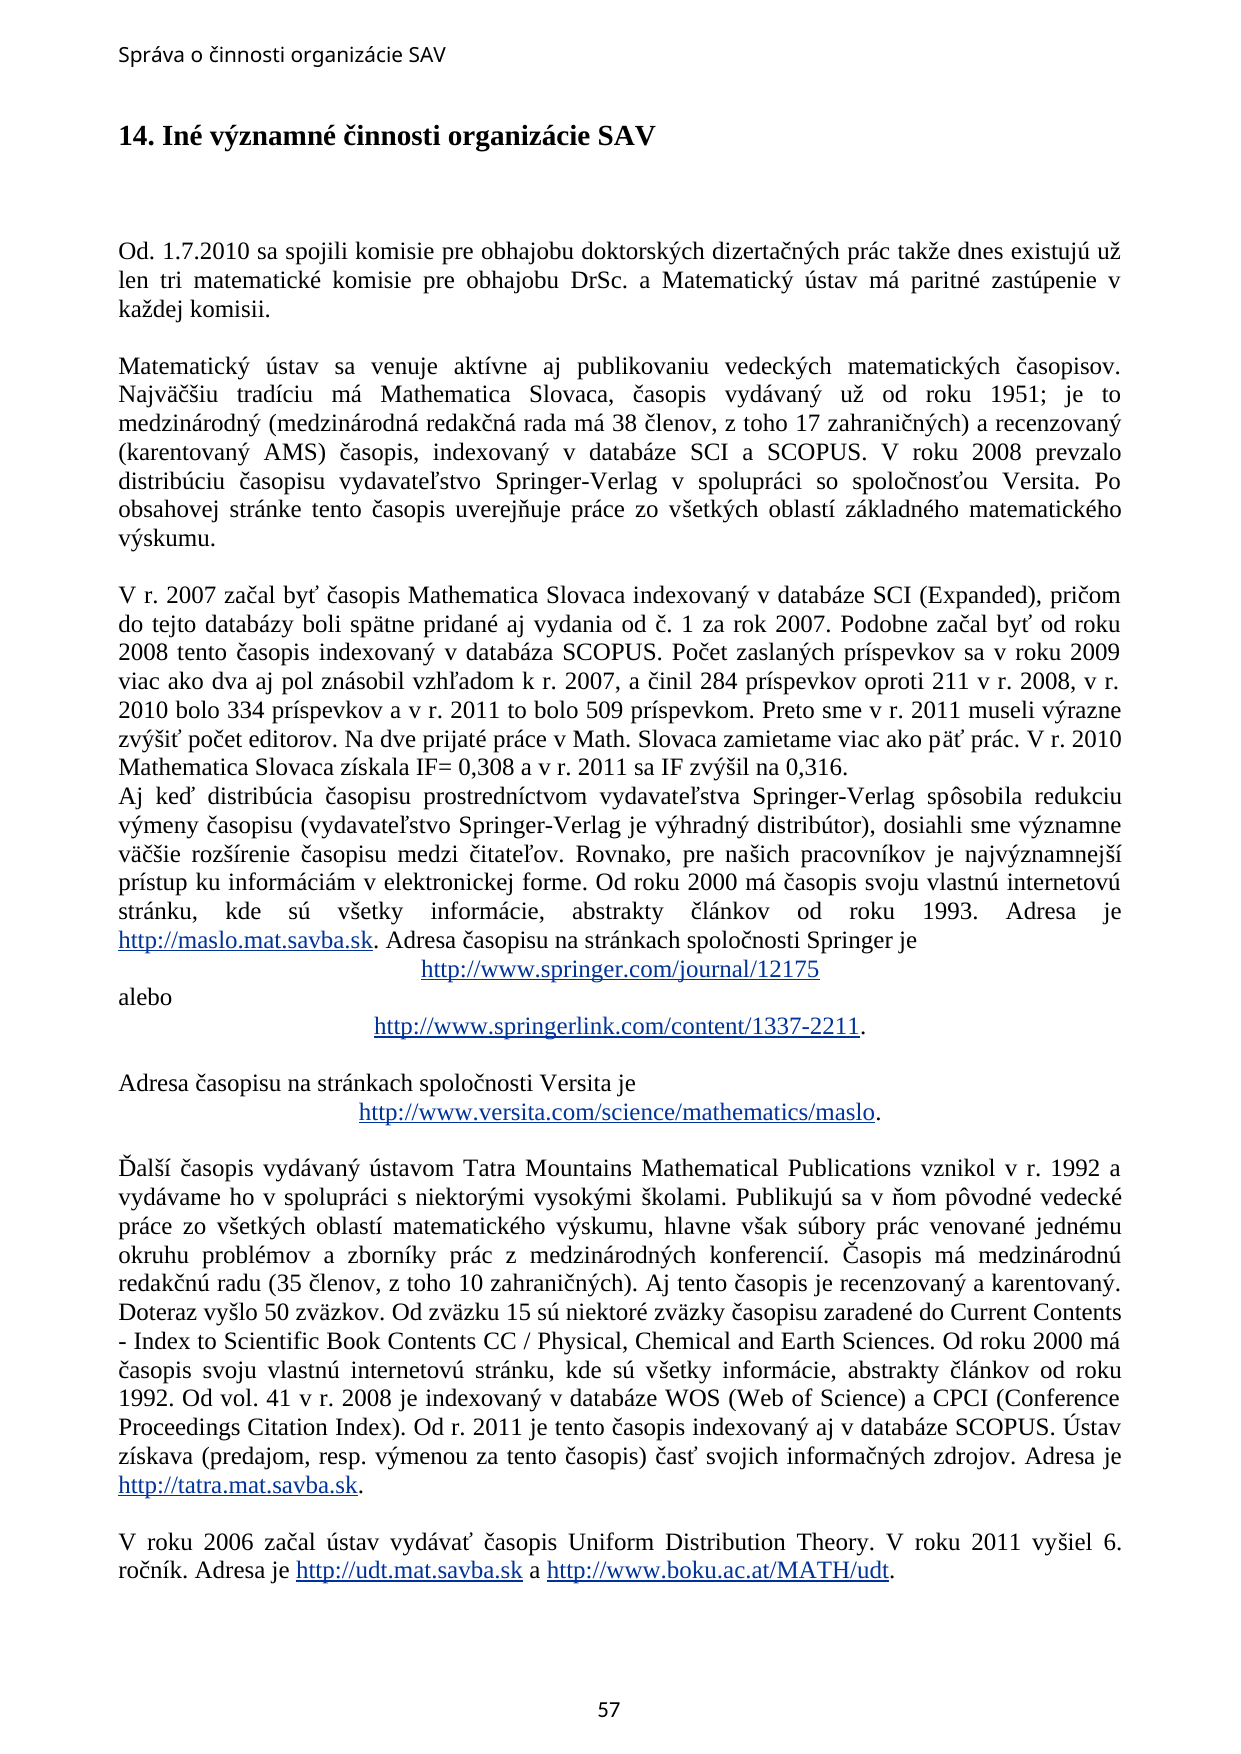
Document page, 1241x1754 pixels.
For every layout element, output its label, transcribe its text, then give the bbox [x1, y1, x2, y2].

text http://www.versita.com/science/mathematics/maslo. [118, 1097, 1122, 1126]
text alebo [118, 982, 1122, 1011]
text http://www.springerlink.com/content/1337-2211. [118, 1011, 1122, 1040]
text Ďalší časopis vydávaný ústavom Tatra Mountains Mathematical Publications vznikol v r. 1992 a vydávame ho v spolupráci s niektorými vysokými školami. Publikujú sa v ňom pôvodné vedecké práce zo všetkých oblastí matematického výskumu, hlavne však súbory prác venované jednému okruhu problémov a zborníky prác z medzinárodných konferencií. Časopis má medzinárodnú redakčnú radu (35 členov, z toho 10 zahraničných). Aj tento časopis je recenzovaný a karentovaný. Doteraz vyšlo 50 zväzkov. Od zväzku 15 sú niektoré zväzky časopisu zaradené do Current Contents - Index to Scientific Book Contents CC / Physical, Chemical and Earth Sciences. Od roku 2000 má časopis svoju vlastnú internetovú stránku, kde sú všetky informácie, abstrakty článkov od roku 1992. Od vol. 41 v r. 2008 je indexovaný v databáze WOS (Web of Science) a CPCI (Conference Proceedings Citation Index). Od r. 2011 je tento časopis indexovaný aj v databáze SCOPUS. Ústav získava (predajom, resp. výmenou za tento časopis) časť svojich informačných zdrojov. Adresa je http://tatra.mat.savba.sk. [118, 1153, 1122, 1498]
text Aj keď distribúcia časopisu prostredníctvom vydavateľstva Springer-Verlag spôsobila redukciu výmeny časopisu (vydavateľstvo Springer-Verlag je výhradný distribútor), dosiahli sme významne väčšie rozšírenie časopisu medzi čitateľov. Rovnako, pre našich pracovníkov je najvýznamnejší prístup ku informáciám v elektronickej forme. Od roku 2000 má časopis svoju vlastnú internetovú stránku, kde sú všetky informácie, abstrakty článkov od roku 1993. Adresa je http://maslo.mat.savba.sk. Adresa časopisu na stránkach spoločnosti Springer je [118, 781, 1122, 954]
text Adresa časopisu na stránkach spoločnosti Versita je [118, 1068, 1122, 1097]
text V r. 2007 začal byť časopis Mathematica Slovaca indexovaný v databáze SCI (Expanded), pričom do tejto databázy boli spätne pridané aj vydania od č. 1 za rok 2007. Podobne začal byť od roku 2008 tento časopis indexovaný v databáza SCOPUS. Počet zaslaných príspevkov sa v roku 2009 viac ako dva aj pol znásobil vzhľadom k r. 2007, a činil 284 príspevkov oproti 211 v r. 2008, v r. 2010 bolo 334 príspevkov a v r. 2011 to bolo 509 príspevkom. Preto sme v r. 2011 museli výrazne zvýšiť počet editorov. Na dve prijaté práce v Math. Slovaca zamietame viac ako päť prác. V r. 2010 Mathematica Slovaca získala IF= 0,308 a v r. 2011 sa IF zvýšil na 0,316. [118, 580, 1122, 781]
text 13. Nadácie a fondy pri organizácii SAV 14. Iné významné činnosti organizácie SAV [118, 118, 1122, 208]
text V roku 2006 začal ústav vydávať časopis Uniform Distribution Theory. V roku 2011 vyšiel 6. ročník. Adresa je http://udt.mat.savba.sk a http://www.boku.ac.at/MATH/udt. [118, 1527, 1122, 1584]
text http://www.springer.com/journal/12175 [118, 954, 1122, 982]
text Od. 1.7.2010 sa spojili komisie pre obhajobu doktorských dizertačných prác takže dnes existujú už len tri matematické komisie pre obhajobu DrSc. a Matematický ústav má paritné zastúpenie v každej komisii. [118, 236, 1122, 323]
text Matematický ústav sa venuje aktívne aj publikovaniu vedeckých matematických časopisov. Najväčšiu tradíciu má Mathematica Slovaca, časopis vydávaný už od roku 1951; je to medzinárodný (medzinárodná redakčná rada má 38 členov, z toho 17 zahraničných) a recenzovaný (karentovaný AMS) časopis, indexovaný v databáze SCI a SCOPUS. V roku 2008 prevzalo distribúciu časopisu vydavateľstvo Springer-Verlag v spolupráci so spoločnosťou Versita. Po obsahovej stránke tento časopis uverejňuje práce zo všetkých oblastí základného matematického výskumu. [118, 351, 1122, 552]
